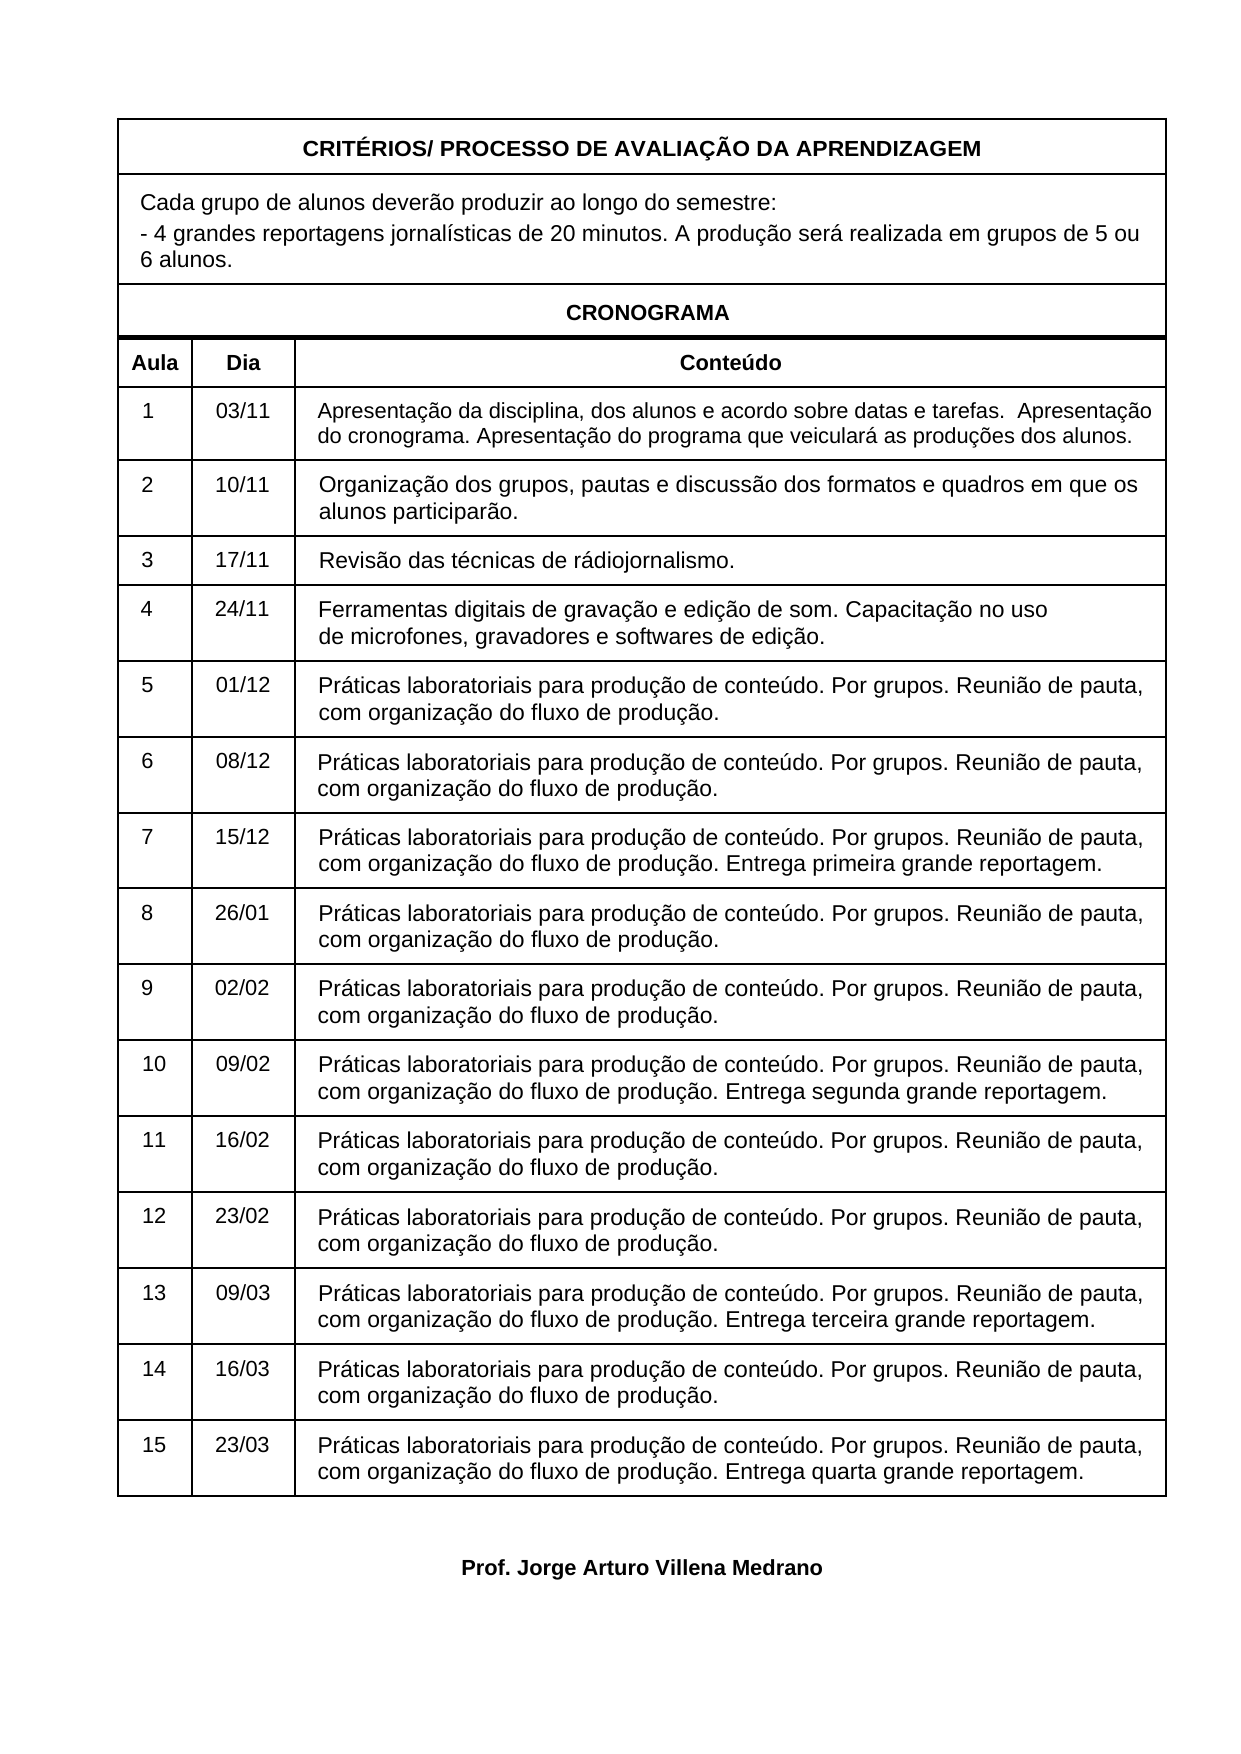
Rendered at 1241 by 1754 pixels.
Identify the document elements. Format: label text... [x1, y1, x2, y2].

table_cell 1 [119, 388, 191, 459]
table_cell Práticas laboratoriais para produção de conteúdo. Por grupos. Reunião de pauta, com organização do fluxo de produção. [296, 738, 1165, 812]
table_cell Apresentação da disciplina, dos alunos e acordo sobre datas e tarefas. Apresentação do cronograma. Apresentação do programa que veiculará as produções dos alunos. [296, 388, 1165, 459]
table_cell Práticas laboratoriais para produção de conteúdo. Por grupos. Reunião de pauta, com organização do fluxo de produção. [296, 1193, 1165, 1267]
table_cell 11 [119, 1117, 191, 1191]
table_cell Práticas laboratoriais para produção de conteúdo. Por grupos. Reunião de pauta, com organização do fluxo de produção. Entrega primeira grande reportagem. [296, 814, 1165, 887]
table_cell 03/11 [193, 388, 294, 459]
table_cell Práticas laboratoriais para produção de conteúdo. Por grupos. Reunião de pauta, com organização do fluxo de produção. Entrega terceira grande reportagem. [296, 1269, 1165, 1343]
text Prof. Jorge Arturo Villena Medrano [118, 1555, 1166, 1580]
table_cell CRONOGRAMA [119, 285, 1165, 335]
table_cell 23/03 [193, 1421, 294, 1495]
table_cell 02/02 [193, 965, 294, 1039]
table_cell 09/03 [193, 1269, 294, 1343]
table_cell 8 [119, 889, 191, 963]
table_header Dia [193, 340, 294, 386]
table_cell 10 [119, 1041, 191, 1115]
table_cell 17/11 [193, 537, 294, 584]
table_cell CRITÉRIOS/ PROCESSO DE AVALIAÇÃO DA APRENDIZAGEM [119, 120, 1165, 172]
table_cell Revisão das técnicas de rádiojornalismo. [296, 537, 1165, 584]
table_cell 6 [119, 738, 191, 812]
table_cell 5 [119, 662, 191, 736]
table_cell Práticas laboratoriais para produção de conteúdo. Por grupos. Reunião de pauta, com organização do fluxo de produção. Entrega segunda grande reportagem. [296, 1041, 1165, 1115]
table_cell Ferramentas digitais de gravação e edição de som. Capacitação no uso de microfones, gravadores e softwares de edição. [296, 586, 1165, 660]
table_cell Práticas laboratoriais para produção de conteúdo. Por grupos. Reunião de pauta, com organização do fluxo de produção. [296, 889, 1165, 963]
table_cell 23/02 [193, 1193, 294, 1267]
table_cell 08/12 [193, 738, 294, 812]
table_cell 14 [119, 1345, 191, 1419]
table_header Conteúdo [296, 340, 1165, 386]
table_cell Práticas laboratoriais para produção de conteúdo. Por grupos. Reunião de pauta, com organização do fluxo de produção. Entrega quarta grande reportagem. [296, 1421, 1165, 1495]
table_cell 13 [119, 1269, 191, 1343]
table_header Aula [119, 340, 191, 386]
table_cell 09/02 [193, 1041, 294, 1115]
table_cell 12 [119, 1193, 191, 1267]
table_cell 4 [119, 586, 191, 660]
table_cell 24/11 [193, 586, 294, 660]
table_cell 16/02 [193, 1117, 294, 1191]
table_cell 7 [119, 814, 191, 887]
table_cell Práticas laboratoriais para produção de conteúdo. Por grupos. Reunião de pauta, com organização do fluxo de produção. [296, 662, 1165, 736]
table_cell 15/12 [193, 814, 294, 887]
table_cell 26/01 [193, 889, 294, 963]
table_cell Práticas laboratoriais para produção de conteúdo. Por grupos. Reunião de pauta, com organização do fluxo de produção. [296, 965, 1165, 1039]
table_cell 9 [119, 965, 191, 1039]
table_cell 2 [119, 461, 191, 534]
table_cell Práticas laboratoriais para produção de conteúdo. Por grupos. Reunião de pauta, com organização do fluxo de produção. [296, 1117, 1165, 1191]
table_cell 15 [119, 1421, 191, 1495]
table_cell 10/11 [193, 461, 294, 534]
table_cell 3 [119, 537, 191, 584]
table_cell Cada grupo de alunos deverão produzir ao longo do semestre: - 4 grandes reportagens jornalísticas de 20 minutos. A produção será realizada em grupos de 5 ou 6 alunos. [119, 175, 1165, 283]
table_cell Organização dos grupos, pautas e discussão dos formatos e quadros em que os alunos participarão. [296, 461, 1165, 534]
table_cell Práticas laboratoriais para produção de conteúdo. Por grupos. Reunião de pauta, com organização do fluxo de produção. [296, 1345, 1165, 1419]
table_cell 16/03 [193, 1345, 294, 1419]
table_cell 01/12 [193, 662, 294, 736]
